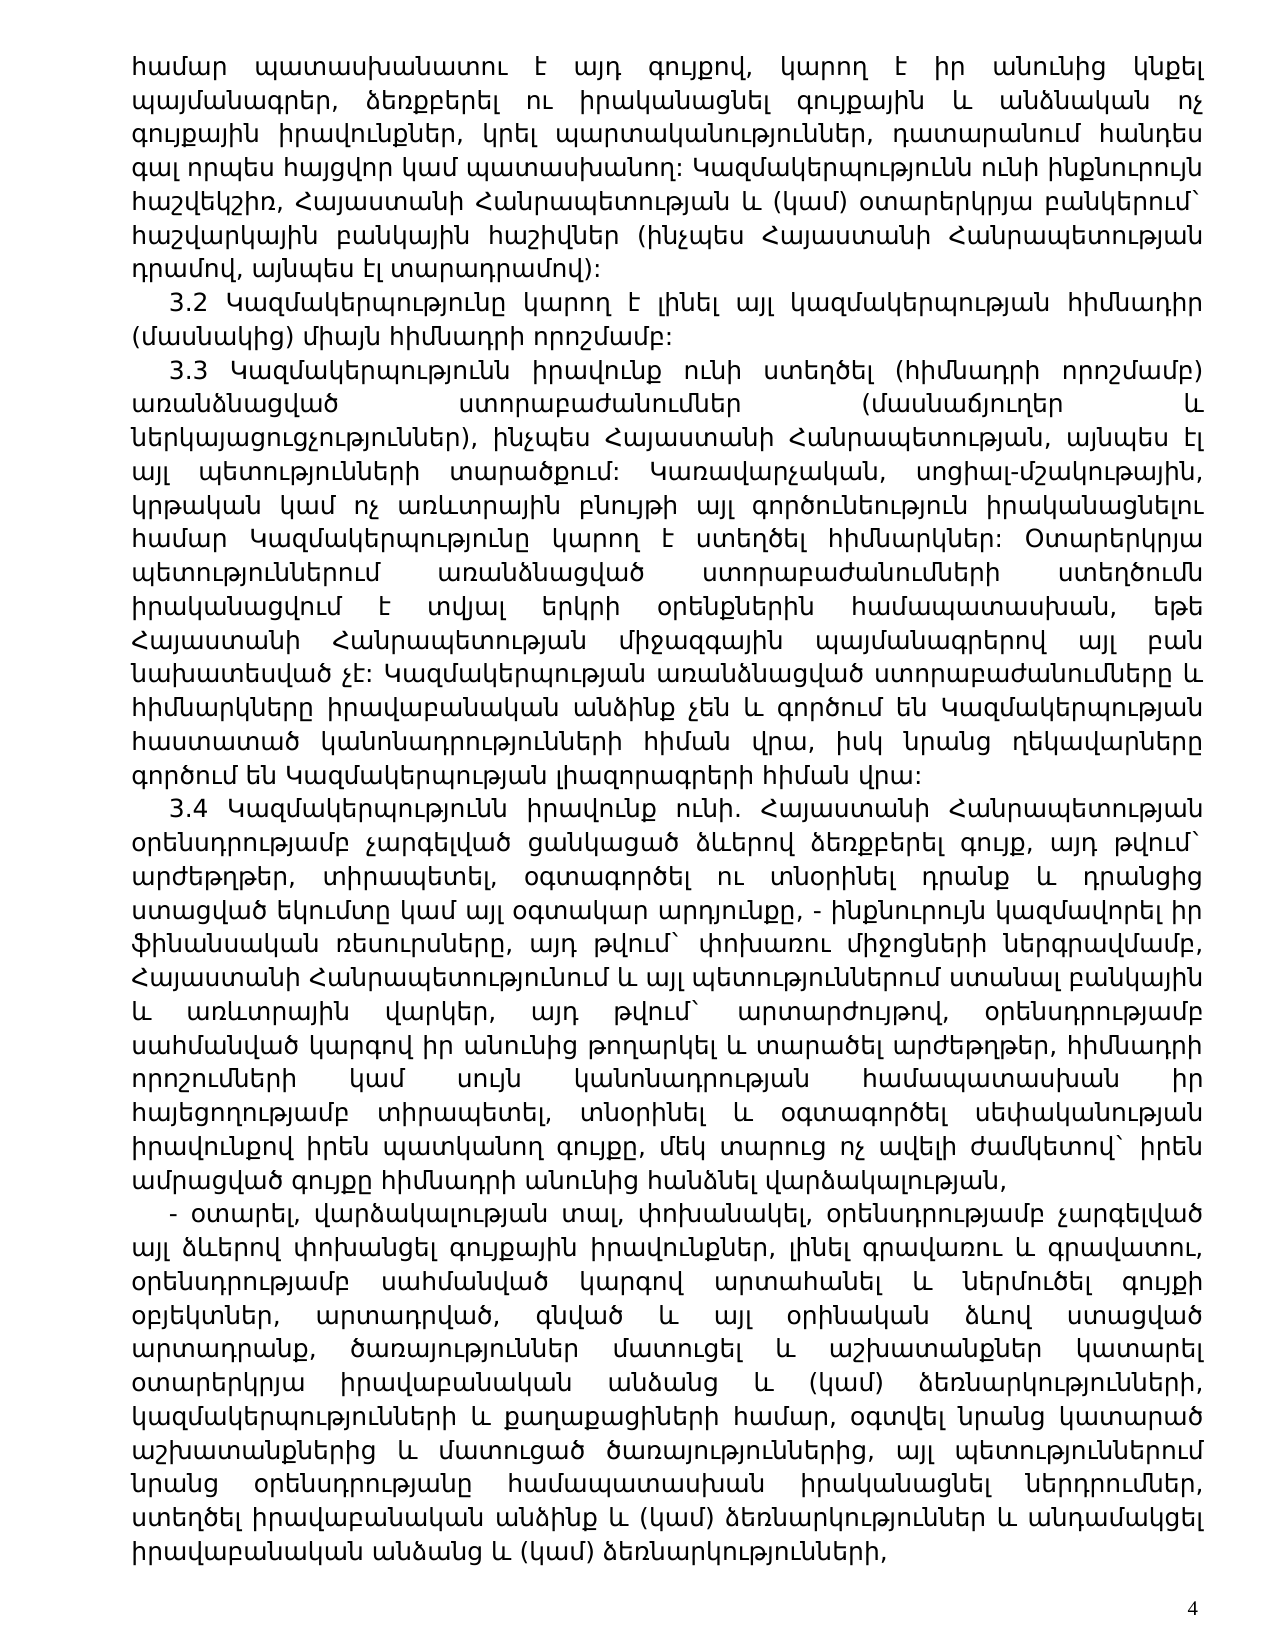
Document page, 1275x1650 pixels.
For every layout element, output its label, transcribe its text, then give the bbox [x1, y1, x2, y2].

text 3.2 Կազմակերպությունը կարող է լինել այլ կազմակերպության հիմնադիր (մասնակից) միայն հիմնադրի որոշմամբ: [131, 288, 1204, 351]
text 3.3 Կազմակերպությունն իրավունք ունի ստեղծել (հիմնադրի որոշմամբ) առանձնացված ստորաբաժանումներ (մասնաճյուղեր և ներկայացուցչություններ), ինչպես Հայաստանի Հանրապետության, այնպես էլ այլ պետությունների տարածքում: Կառավարչական, սոցիալ-մշակութային, կրթական կամ ոչ առևտրային բնույթի այլ գործունեություն իրականացնելու համար Կազմակերպությունը կարող է ստեղծել հիմնարկներ: Օտարերկրյա պետություններում առանձնացված ստորաբաժանումների ստեղծումն իրականացվում է տվյալ երկրի օրենքներին համապատասխան, եթե Հայաստանի Հանրապետության միջազգային պայմանագրերով այլ բան նախատեսված չէ: Կազմակերպության առանձնացված ստորաբաժանումները և հիմնարկները իրավաբանական անձինք չեն և գործում են Կազմակերպության հաստատած կանոնադրությունների հիման վրա, իսկ նրանց ղեկավարները գործում են Կազմակերպության լիազորագրերի հիման վրա: [131, 356, 1204, 790]
text 3.4 Կազմակերպությունն իրավունք ունի. Հայաստանի Հանրապետության օրենսդրությամբ չարգելված ցանկացած ձևերով ձեռքբերել գույք, այդ թվում` արժեթղթեր, տիրապետել, օգտագործել ու տնօրինել դրանք և դրանցից ստացված եկումտը կամ այլ օգտակար արդյունքը, - ինքնուրույն կազմավորել իր ֆինանսական ռեսուրսները, այդ թվում` փոխառու միջոցների ներգրավմամբ, Հայաստանի Հանրապետությունում և այլ պետություններում ստանալ բանկային և առևտրային վարկեր, այդ թվում` արտարժույթով, օրենսդրությամբ սահմանված կարգով իր անունից թողարկել և տարածել արժեթղթեր, հիմնադրի որոշումների կամ սույն կանոնադրության համապատասխան իր հայեցողությամբ տիրապետել, տնօրինել և օգտագործել սեփականության իրավունքով իրեն պատկանող գույքը, մեկ տարուց ոչ ավելի ժամկետով` իրեն ամրացված գույքը հիմնադրի անունից հանձնել վարձակալության, [131, 794, 1204, 1195]
text - օտարել, վարձակալության տալ, փոխանակել, օրենսդրությամբ չարգելված այլ ձևերով փոխանցել գույքային իրավունքներ, լինել գրավառու և գրավատու, օրենսդրությամբ սահմանված կարգով արտահանել և ներմուծել գույքի օբյեկտներ, արտադրված, գնված և այլ օրինական ձևով ստացված արտադրանք, ծառայություններ մատուցել և աշխատանքներ կատարել օտարերկրյա իրավաբանական անձանց և (կամ) ձեռնարկությունների, կազմակերպությունների և քաղաքացիների համար, օգտվել նրանց կատարած աշխատանքներից և մատուցած ծառայություններից, այլ պետություններում նրանց օրենսդրությանը համապատասխան իրականացնել ներդրումներ, ստեղծել իրավաբանական անձինք և (կամ) ձեռնարկություններ և անդամակցել իրավաբանական անձանց և (կամ) ձեռնարկությունների, [131, 1199, 1204, 1566]
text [131, 52, 1204, 284]
